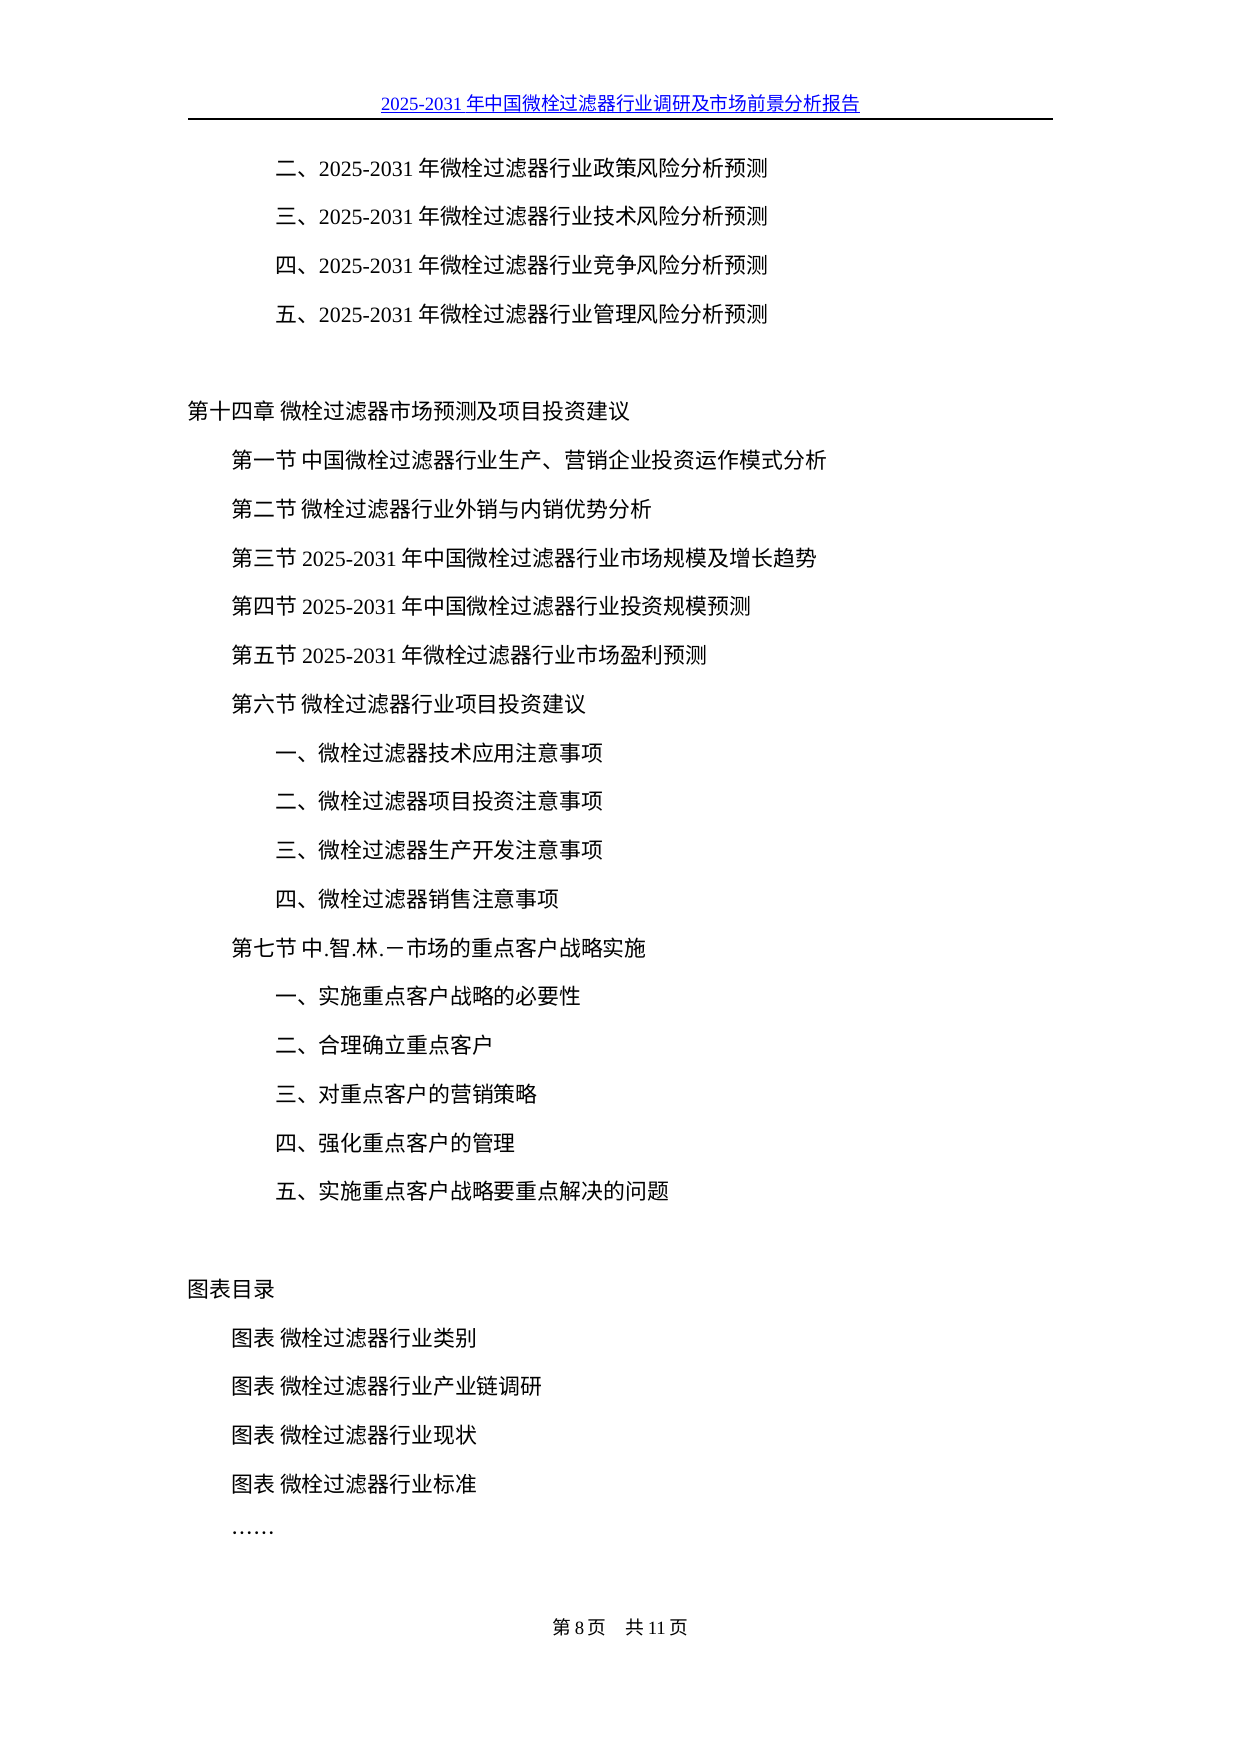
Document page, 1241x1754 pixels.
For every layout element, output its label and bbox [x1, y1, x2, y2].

text [187, 150, 1053, 1548]
